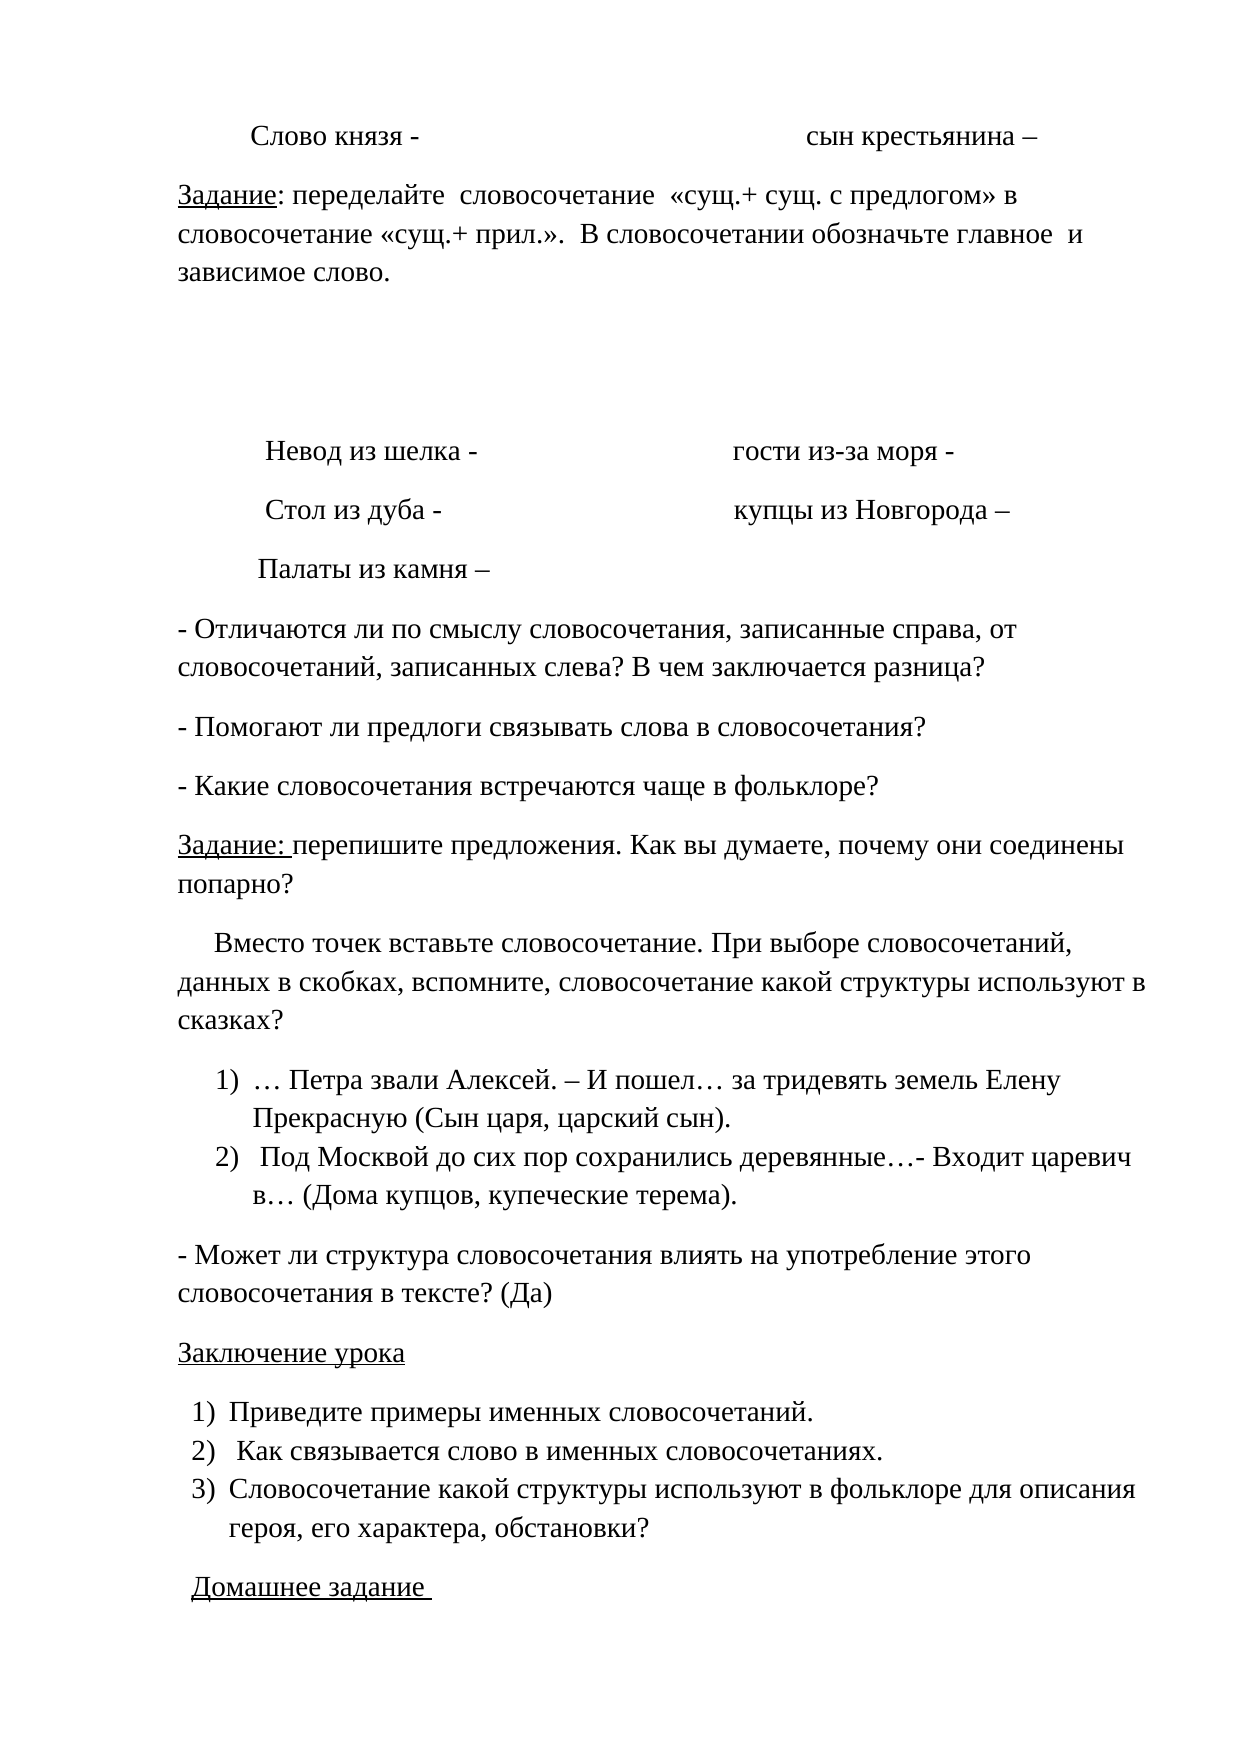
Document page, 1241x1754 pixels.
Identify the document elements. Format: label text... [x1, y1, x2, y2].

text Слово князя - сын крестьянина – [177, 118, 1152, 152]
text Задание: переделайте словосочетание «сущ.+ сущ. с предлогом» в словосочетание «сущ.+ прил.». В словосочетании обозначьте главное и зависимое слово. [177, 177, 1152, 288]
list Под Москвой до сих пор сохранились деревянные…- Входит царевич в… (Дома купцов, купеческие терема). [215, 1139, 1152, 1211]
text Домашнее задание [191, 1569, 1152, 1603]
text Задание: перепишите предложения. Как вы думаете, почему они соединены попарно? [177, 827, 1152, 899]
list … Петра звали Алексей. – И пошел… за тридевять земель Елену Прекрасную (Сын царя, царский сын). [215, 1062, 1152, 1134]
list Приведите примеры именных словосочетаний. [191, 1394, 1152, 1428]
text - Какие словосочетания встречаются чаще в фольклоре? [177, 768, 1152, 802]
text Заключение урока [177, 1335, 1152, 1368]
list Словосочетание какой структуры используют в фольклоре для описания героя, его характера, обстановки? [191, 1471, 1152, 1543]
list Как связывается слово в именных словосочетаниях. [191, 1433, 1152, 1466]
text Палаты из камня – [177, 551, 1152, 585]
text - Отличаются ли по смыслу словосочетания, записанные справа, от словосочетаний, записанных слева? В чем заключается разница? [177, 611, 1152, 683]
text - Может ли структура словосочетания влиять на употребление этого словосочетания в тексте? (Да) [177, 1237, 1152, 1309]
text - Помогают ли предлоги связывать слова в словосочетания? [177, 709, 1152, 742]
text Невод из шелка - гости из-за моря - [177, 433, 1152, 466]
text Стол из дуба - купцы из Новгорода – [177, 492, 1152, 526]
text Вместо точек вставьте словосочетание. При выборе словосочетаний, данных в скобках, вспомните, словосочетание какой структуры используют в сказках? [177, 925, 1152, 1036]
